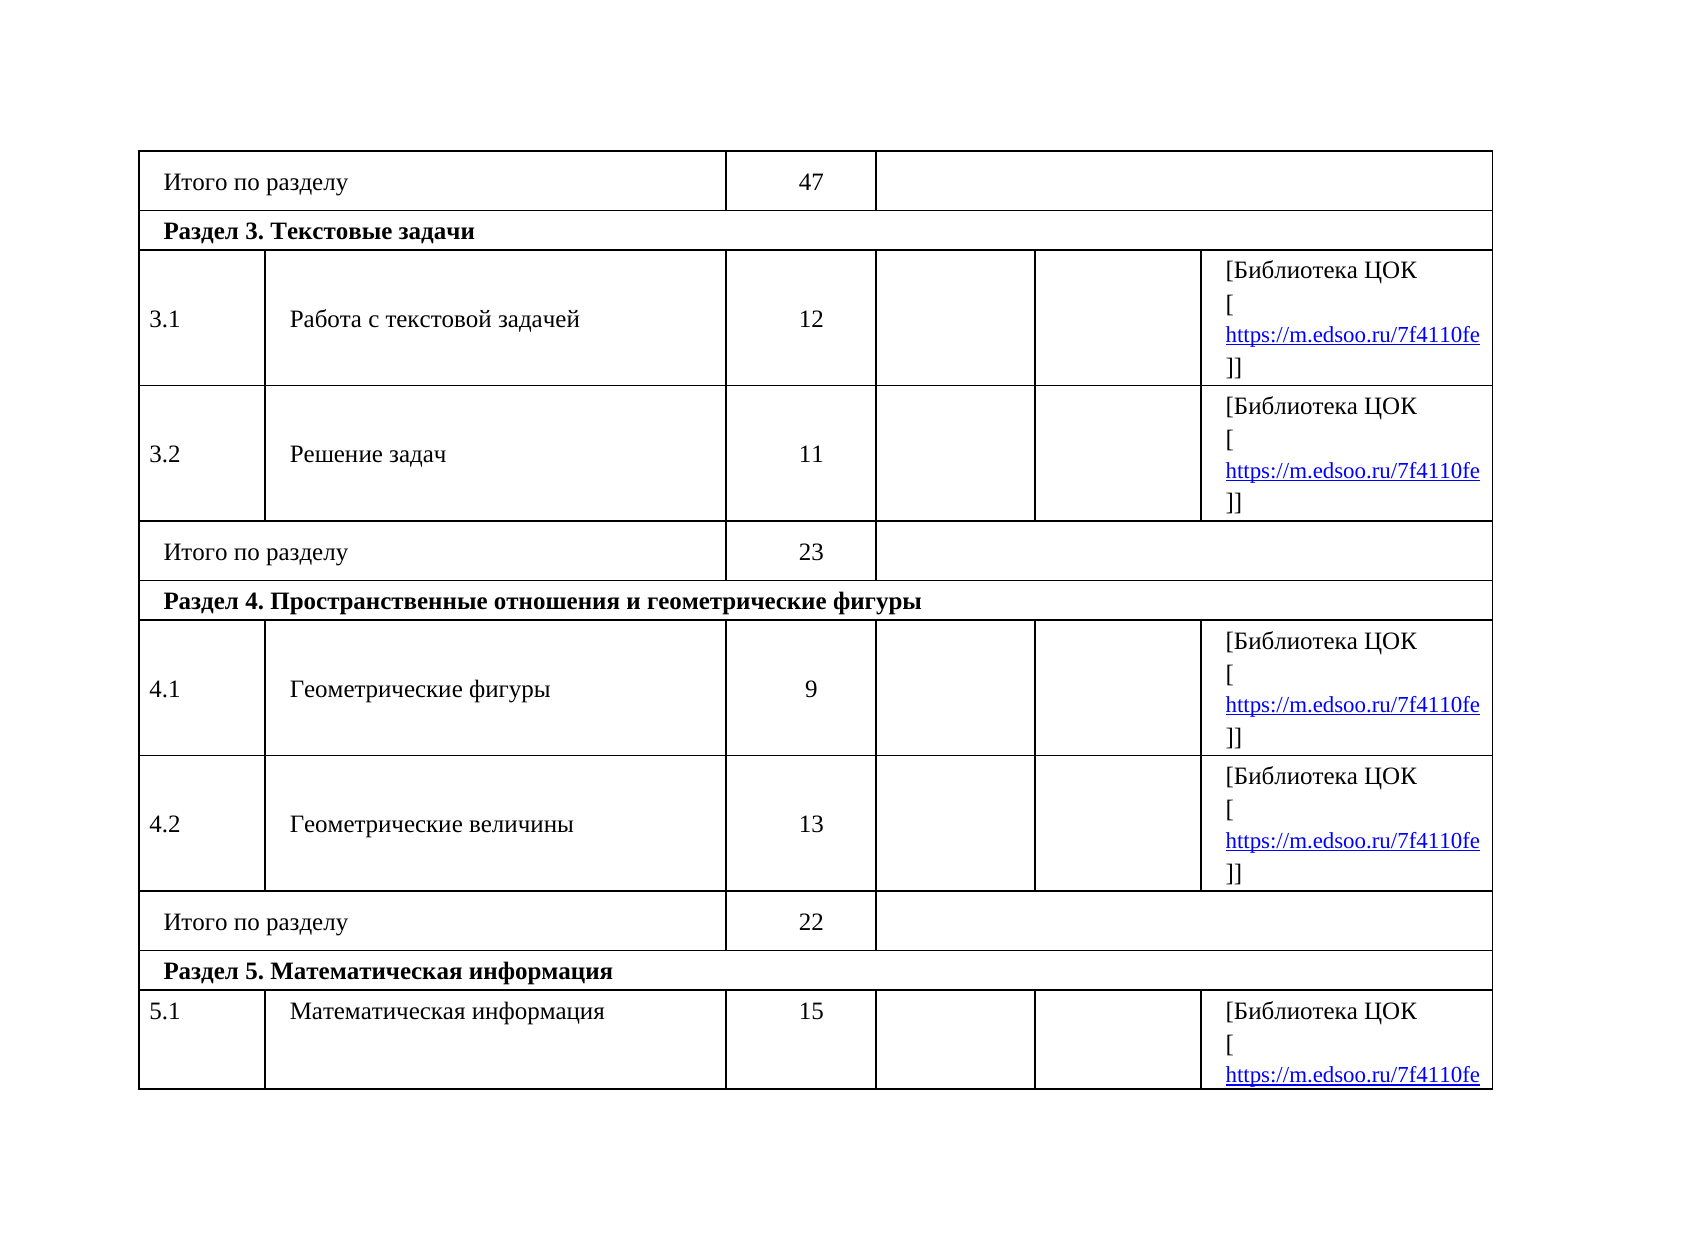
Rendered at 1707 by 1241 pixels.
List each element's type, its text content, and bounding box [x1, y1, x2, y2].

table_cell [1036, 991, 1200, 1088]
table_cell 12 [727, 251, 875, 384]
table_cell Раздел 4. Пространственные отношения и геометрические фигуры [140, 581, 1492, 619]
table_cell Итого по разделу [140, 152, 725, 209]
table_cell Геометрические величины [266, 756, 725, 890]
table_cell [1202, 251, 1492, 384]
table_cell [Библиотека ЦОК [https://m.edsoo.ru/7f4110fe]] [1202, 621, 1492, 754]
table_cell [877, 152, 1492, 209]
table_cell [877, 991, 1034, 1088]
table_cell 3.1 [140, 251, 264, 384]
table_cell Итого по разделу [140, 892, 725, 950]
table_cell [1036, 386, 1200, 520]
table_cell 23 [727, 522, 875, 579]
table_cell [877, 621, 1034, 754]
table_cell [1202, 991, 1492, 1088]
table_cell 11 [727, 386, 875, 520]
table_cell Раздел 3. Текстовые задачи [140, 211, 1492, 249]
table_cell [877, 892, 1492, 950]
table_cell 47 [727, 152, 875, 209]
table_cell Итого по разделу [140, 522, 725, 579]
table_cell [1202, 756, 1492, 890]
table_cell 22 [727, 892, 875, 950]
table_cell 13 [727, 756, 875, 890]
table_cell [1036, 251, 1200, 384]
table_cell 5.1 [140, 991, 264, 1088]
table_cell [877, 756, 1034, 890]
table_cell [1036, 621, 1200, 754]
table_cell Работа с текстовой задачей [266, 251, 725, 384]
table_cell 4.1 [140, 621, 264, 754]
table_cell Раздел 5. Математическая информация [140, 951, 1492, 989]
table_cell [266, 991, 725, 1088]
table_cell 4.2 [140, 756, 264, 890]
table_cell [1036, 756, 1200, 890]
table_cell 15 [727, 991, 875, 1088]
table_cell [Библиотека ЦОК [https://m.edsoo.ru/7f4110fe]] [1202, 386, 1492, 520]
table_cell Геометрические фигуры [266, 621, 725, 754]
table_cell 9 [727, 621, 875, 754]
table_cell [877, 386, 1034, 520]
table_cell [877, 522, 1492, 579]
table_cell Решение задач [266, 386, 725, 520]
table_cell [877, 251, 1034, 384]
table_cell 3.2 [140, 386, 264, 520]
